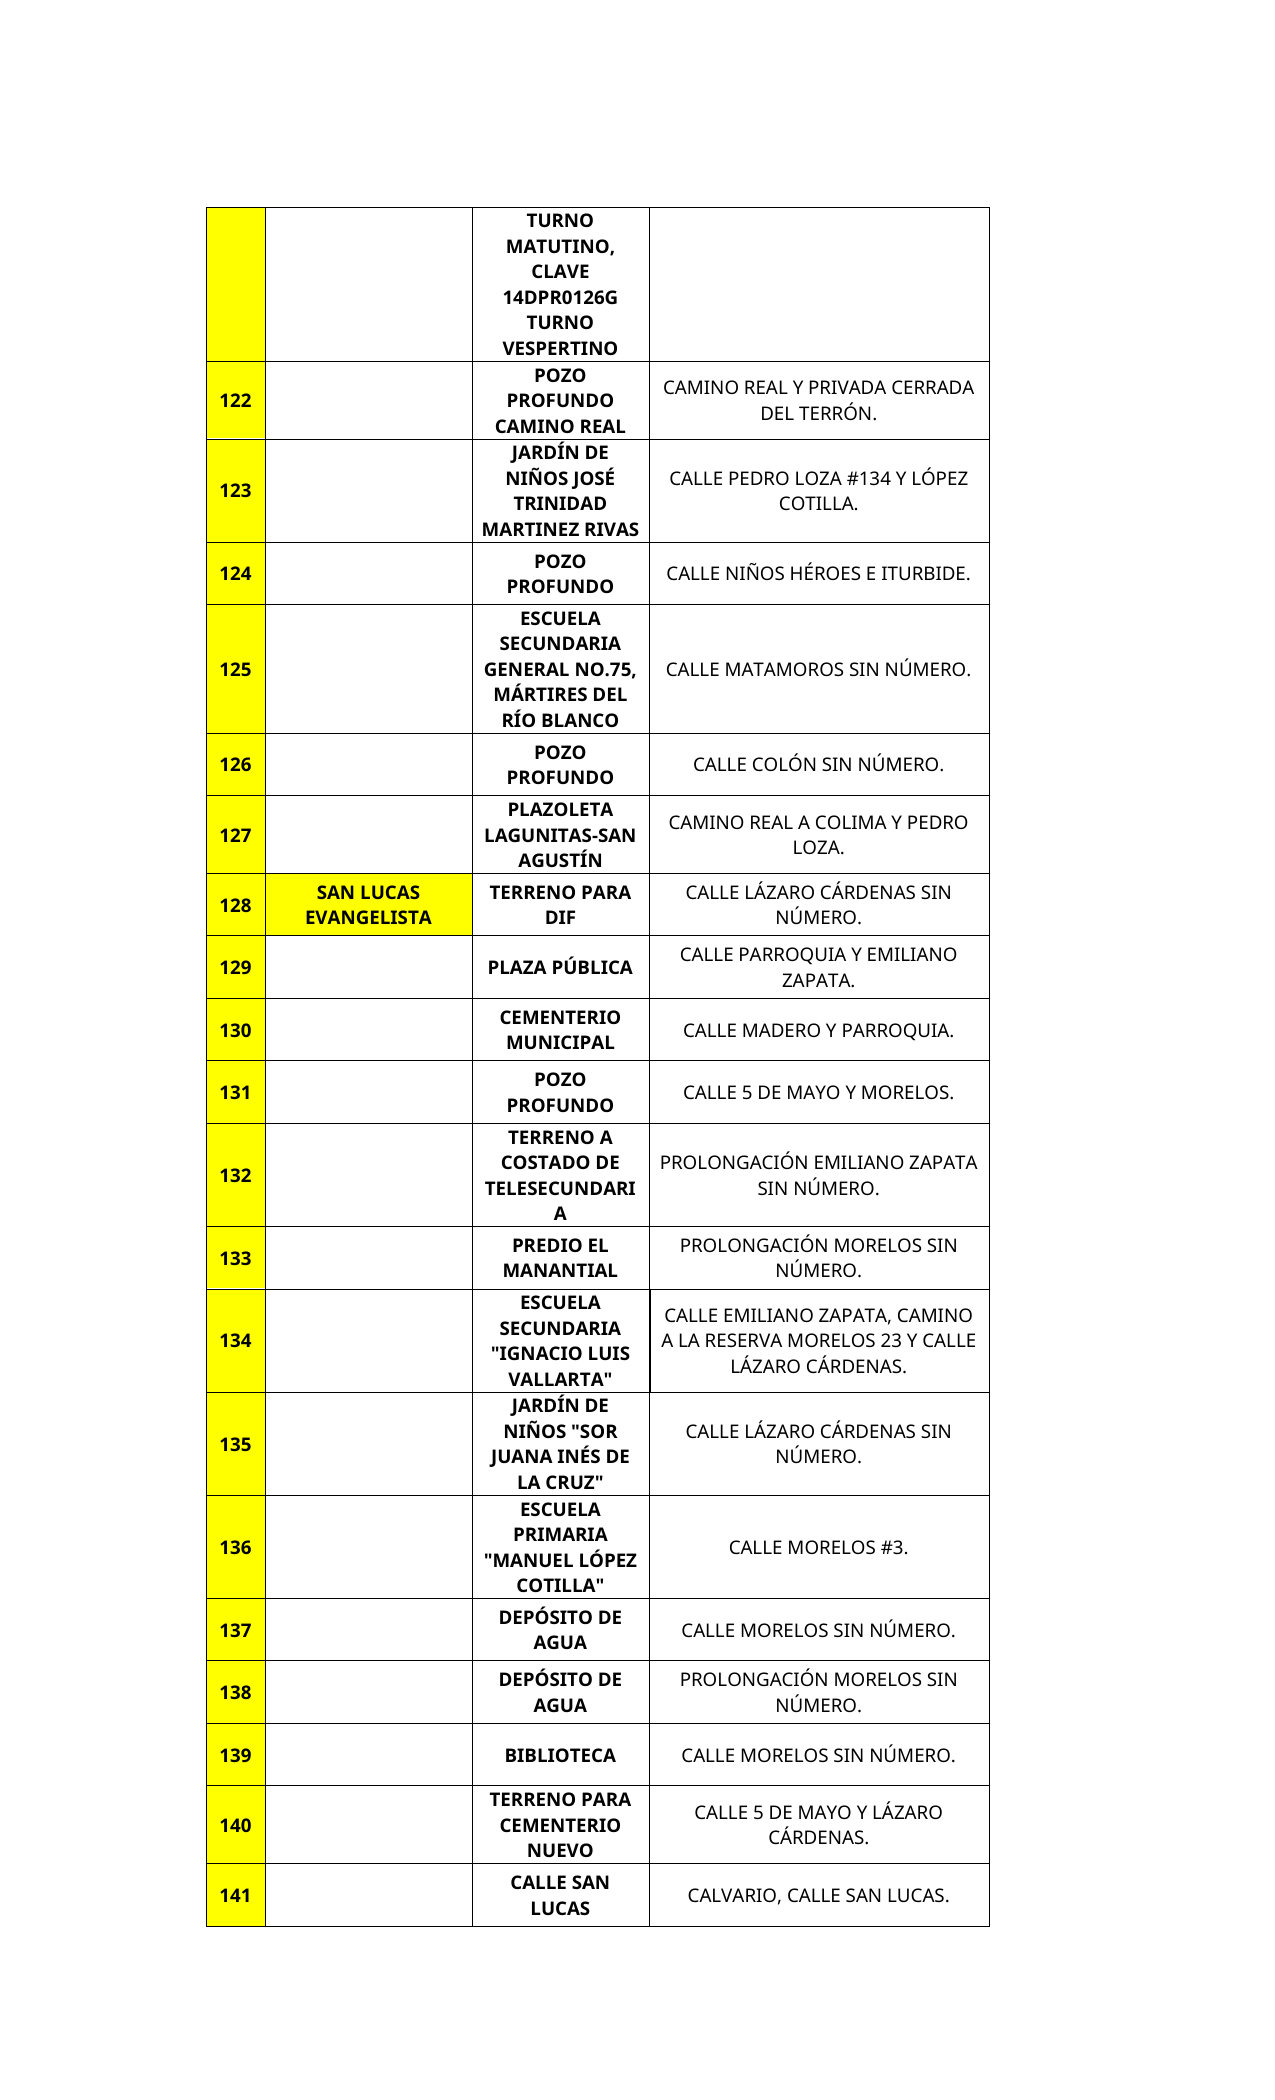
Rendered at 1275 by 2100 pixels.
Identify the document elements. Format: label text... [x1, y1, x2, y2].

table_cell PROLONGACIÓN MORELOS SIN NÚMERO. [650, 1661, 989, 1723]
table_cell [266, 1786, 472, 1863]
table_cell POZO PROFUNDO [473, 543, 649, 604]
table_cell CALLE MORELOS #3. [650, 1496, 989, 1598]
table_cell SAN LUCAS EVANGELISTA [266, 874, 472, 935]
table_cell 131 [207, 1061, 265, 1123]
table_cell [266, 999, 472, 1060]
table_cell CALLE PARROQUIA Y EMILIANO ZAPATA. [650, 936, 989, 998]
table_cell PREDIO EL MANANTIAL [473, 1227, 649, 1288]
table_cell CALLE 5 DE MAYO Y MORELOS. [650, 1061, 989, 1123]
table_cell CALLE MORELOS SIN NÚMERO. [650, 1599, 989, 1660]
table_cell 132 [207, 1124, 265, 1226]
table_cell 121 [207, 208, 265, 361]
table_cell 124 [207, 543, 265, 604]
table_cell 134 [207, 1290, 265, 1392]
table_cell [266, 208, 472, 361]
table_cell ESCUELA SECUNDARIA "IGNACIO LUIS VALLARTA" [473, 1290, 649, 1392]
table_cell CALLE COLÓN SIN NÚMERO. [650, 734, 989, 795]
table_cell [266, 1599, 472, 1660]
table_cell 139 [207, 1724, 265, 1785]
table_cell CALVARIO, CALLE SAN LUCAS. [650, 1864, 989, 1926]
table_cell PROLONGACIÓN EMILIANO ZAPATA SIN NÚMERO. [650, 1124, 989, 1226]
table_cell 130 [207, 999, 265, 1060]
table_cell DEPÓSITO DE AGUA [473, 1661, 649, 1723]
table_cell 123 [207, 440, 265, 542]
table_cell [266, 1061, 472, 1123]
table_cell TERRENO PARA CEMENTERIO NUEVO [473, 1786, 649, 1863]
table_cell 129 [207, 936, 265, 998]
table_cell [266, 936, 472, 998]
table_cell 122 [207, 362, 265, 438]
table_cell CALLE MORELOS SIN NÚMERO. [650, 1724, 989, 1785]
table_cell [266, 1864, 472, 1926]
table_cell CALLE LÁZARO CÁRDENAS SIN NÚMERO. [650, 874, 989, 935]
table_cell CALLE LÁZARO CÁRDENAS SIN NÚMERO. [650, 1393, 989, 1495]
table_cell ESCUELA SECUNDARIA GENERAL NO.75, MÁRTIRES DEL RÍO BLANCO [473, 605, 649, 733]
table_cell PROLONGACIÓN MORELOS SIN NÚMERO. [650, 1227, 989, 1288]
table_cell POZO PROFUNDO [473, 1061, 649, 1123]
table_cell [650, 208, 989, 361]
table_cell 136 [207, 1496, 265, 1598]
table_cell DEPÓSITO DE AGUA [473, 1599, 649, 1660]
table_cell PLAZOLETA LAGUNITAS-SAN AGUSTÍN [473, 796, 649, 873]
table_cell POZO PROFUNDO CAMINO REAL [473, 362, 649, 438]
table_cell POZO PROFUNDO [473, 734, 649, 795]
table_cell [266, 543, 472, 604]
table_cell CALLE MATAMOROS SIN NÚMERO. [650, 605, 989, 733]
table_cell [266, 1124, 472, 1226]
table_cell CAMINO REAL Y PRIVADA CERRADA DEL TERRÓN. [650, 362, 989, 438]
table_cell 127 [207, 796, 265, 873]
table_cell [266, 605, 472, 733]
table_cell CALLE MADERO Y PARROQUIA. [650, 999, 989, 1060]
table_cell CAMINO REAL A COLIMA Y PEDRO LOZA. [650, 796, 989, 873]
table_cell CALLE SAN LUCAS [473, 1864, 649, 1926]
table_cell 133 [207, 1227, 265, 1288]
table_cell [266, 1393, 472, 1495]
table_cell [266, 1227, 472, 1288]
table_cell 125 [207, 605, 265, 733]
table_cell ESCUELA PRIMARIA "MANUEL LÓPEZ COTILLA" [473, 1496, 649, 1598]
table_cell 141 [207, 1864, 265, 1926]
table_cell CALLE NIÑOS HÉROES E ITURBIDE. [650, 543, 989, 604]
table_cell 137 [207, 1599, 265, 1660]
table_cell [266, 362, 472, 438]
table_cell CEMENTERIO MUNICIPAL [473, 999, 649, 1060]
table_cell JARDÍN DE NIÑOS JOSÉ TRINIDAD MARTINEZ RIVAS [473, 440, 649, 542]
table_cell TERRENO PARA DIF [473, 874, 649, 935]
table_cell CALLE 5 DE MAYO Y LÁZARO CÁRDENAS. [650, 1786, 989, 1863]
table_cell PLAZA PÚBLICA [473, 936, 649, 998]
table_cell [266, 1496, 472, 1598]
table_cell CALLE EMILIANO ZAPATA, CAMINO A LA RESERVA MORELOS 23 Y CALLE LÁZARO CÁRDENAS. [651, 1290, 989, 1392]
table_cell JARDÍN DE NIÑOS "SOR JUANA INÉS DE LA CRUZ" [473, 1393, 649, 1495]
table_cell BIBLIOTECA [473, 1724, 649, 1785]
table_cell 138 [207, 1661, 265, 1723]
table_cell TERRENO A COSTADO DE TELESECUNDARIA [473, 1124, 649, 1226]
table_cell [266, 796, 472, 873]
table_cell 135 [207, 1393, 265, 1495]
table_cell [266, 734, 472, 795]
table_cell 128 [207, 874, 265, 935]
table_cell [473, 208, 649, 361]
table_cell [266, 1290, 472, 1392]
table_cell 140 [207, 1786, 265, 1863]
table_cell 126 [207, 734, 265, 795]
table_cell CALLE PEDRO LOZA #134 Y LÓPEZ COTILLA. [650, 440, 989, 542]
table_cell [266, 1661, 472, 1723]
table_cell [266, 440, 472, 542]
table_cell [266, 1724, 472, 1785]
